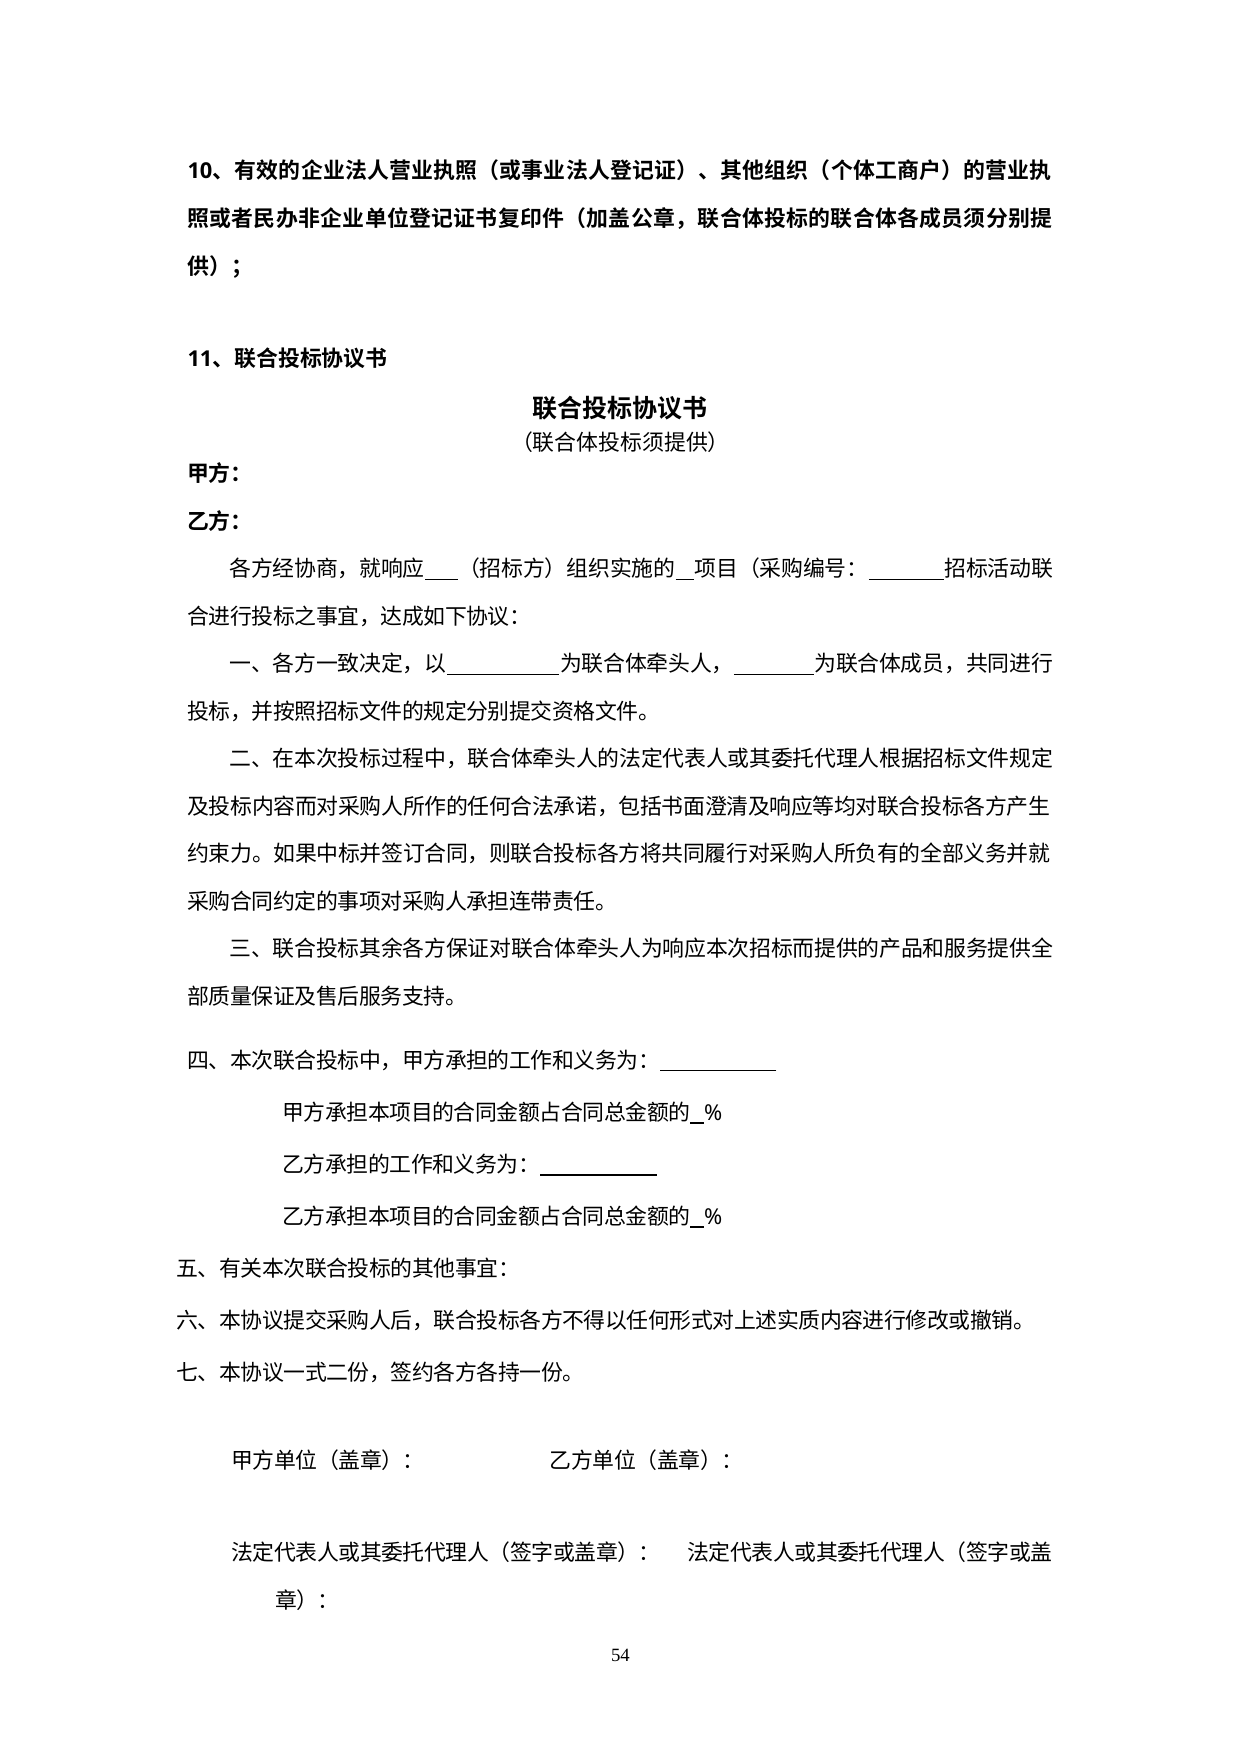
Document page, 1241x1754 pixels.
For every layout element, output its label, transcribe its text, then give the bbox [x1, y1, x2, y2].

text 法定代表人或其委托代理人（签字或盖章）： 法定代表人或其委托代理人（签字或盖章）： [231, 1535, 1053, 1614]
text 一、各方一致决定，以 为联合体牵头人， 为联合体成员，共同进行投标，并按照招标文件的规定分别提交资格文件。 [187, 646, 1053, 726]
text 五、有关本次联合投标的其他事宜： [176, 1235, 1053, 1287]
text 联合投标协议书 [187, 388, 1053, 425]
text 七、本协议一式二份，签约各方各持一份。 [176, 1339, 1053, 1391]
text 乙方承担的工作和义务为： [176, 1131, 1053, 1183]
text 四、本次联合投标中，甲方承担的工作和义务为： [187, 1026, 1053, 1078]
text 甲方： [187, 456, 1053, 488]
text 甲方单位（盖章）： 乙方单位（盖章）： [231, 1443, 1053, 1475]
text 11、联合投标协议书 [187, 341, 1053, 373]
text 10、有效的企业法人营业执照（或事业法人登记证）、其他组织（个体工商户）的营业执照或者民办非企业单位登记证书复印件（加盖公章，联合体投标的联合体各成员须分别提供）； [187, 153, 1053, 280]
text 乙方： [187, 504, 1053, 536]
text 各方经协商，就响应 （招标方）组织实施的 项目（采购编号： 招标活动联合进行投标之事宜，达成如下协议： [187, 551, 1053, 631]
text （联合体投标须提供） [187, 425, 1053, 456]
text 二、在本次投标过程中，联合体牵头人的法定代表人或其委托代理人根据招标文件规定及投标内容而对采购人所作的任何合法承诺，包括书面澄清及响应等均对联合投标各方产生约束力。如果中标并签订合同，则联合投标各方将共同履行对采购人所负有的全部义务并就采购合同约定的事项对采购人承担连带责任。 [187, 741, 1053, 916]
text 六、本协议提交采购人后，联合投标各方不得以任何形式对上述实质内容进行修改或撤销。 [176, 1287, 1053, 1339]
text 乙方承担本项目的合同金额占合同总金额的 % [176, 1183, 1053, 1235]
text 三、联合投标其余各方保证对联合体牵头人为响应本次招标而提供的产品和服务提供全部质量保证及售后服务支持。 [187, 931, 1053, 1011]
text 甲方承担本项目的合同金额占合同总金额的 % [176, 1078, 1053, 1131]
